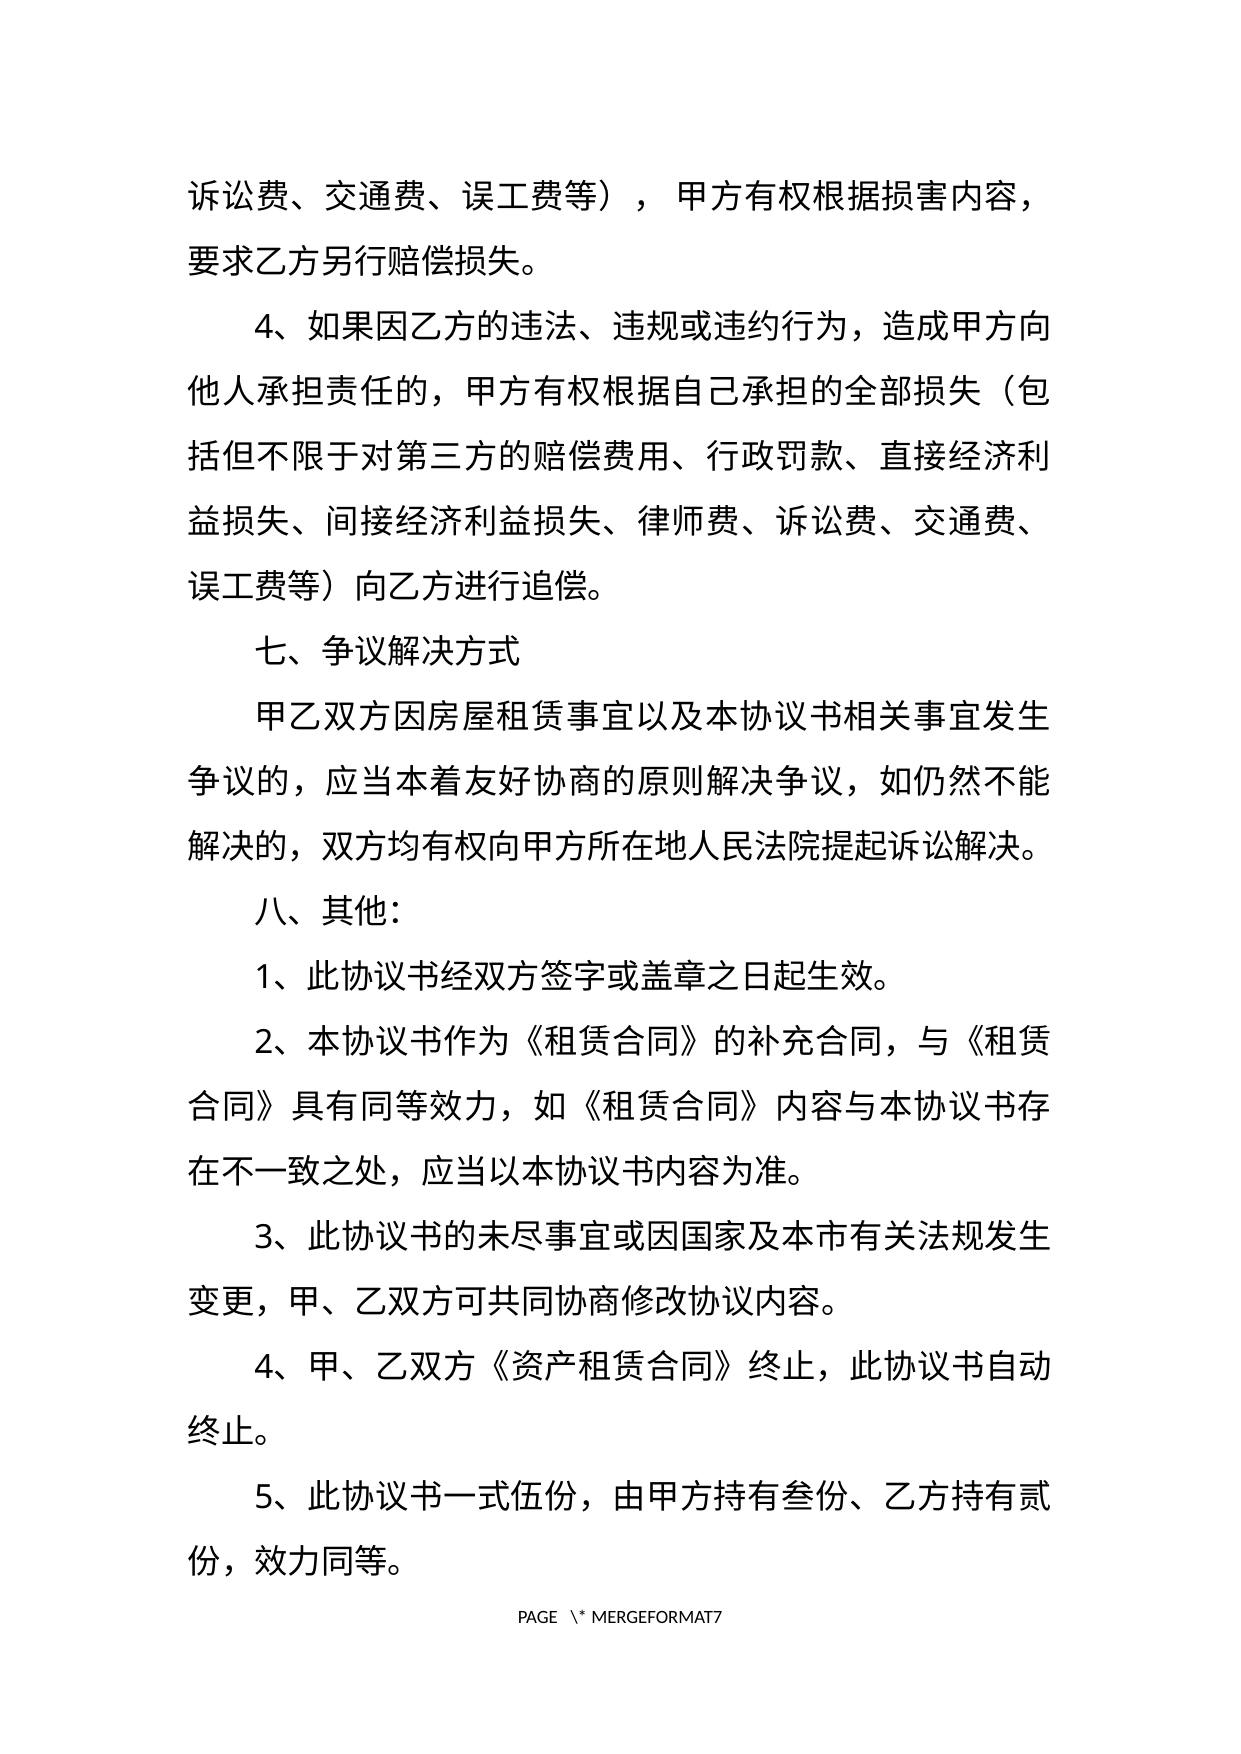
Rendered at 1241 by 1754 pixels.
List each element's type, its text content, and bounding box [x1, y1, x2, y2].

text 3、此协议书的未尽事宜或因国家及本市有关法规发生变更，甲、乙双方可共同协商修改协议内容。 [187, 1202, 1053, 1332]
text 2、本协议书作为《租赁合同》的补充合同，与《租赁合同》具有同等效力，如《租赁合同》内容与本协议书存在不一致之处，应当以本协议书内容为准。 [187, 1007, 1053, 1202]
text 5、此协议书一式伍份，由甲方持有叁份、乙方持有贰份，效力同等。 [187, 1462, 1053, 1592]
text 4、甲、乙双方《资产租赁合同》终止，此协议书自动终止。 [187, 1332, 1053, 1462]
text 八、其他： [187, 877, 1053, 942]
text 4、如果因乙方的违法、违规或违约行为，造成甲方向他人承担责任的，甲方有权根据自己承担的全部损失（包括但不限于对第三方的赔偿费用、行政罚款、直接经济利益损失、间接经济利益损失、律师费、诉讼费、交通费、误工费等）向乙方进行追偿。 [187, 292, 1053, 617]
text 七、争议解决方式 [187, 617, 1053, 682]
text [187, 162, 1053, 292]
text 甲乙双方因房屋租赁事宜以及本协议书相关事宜发生争议的，应当本着友好协商的原则解决争议，如仍然不能解决的，双方均有权向甲方所在地人民法院提起诉讼解决。 [187, 682, 1053, 877]
text 1、此协议书经双方签字或盖章之日起生效。 [187, 942, 1053, 1007]
